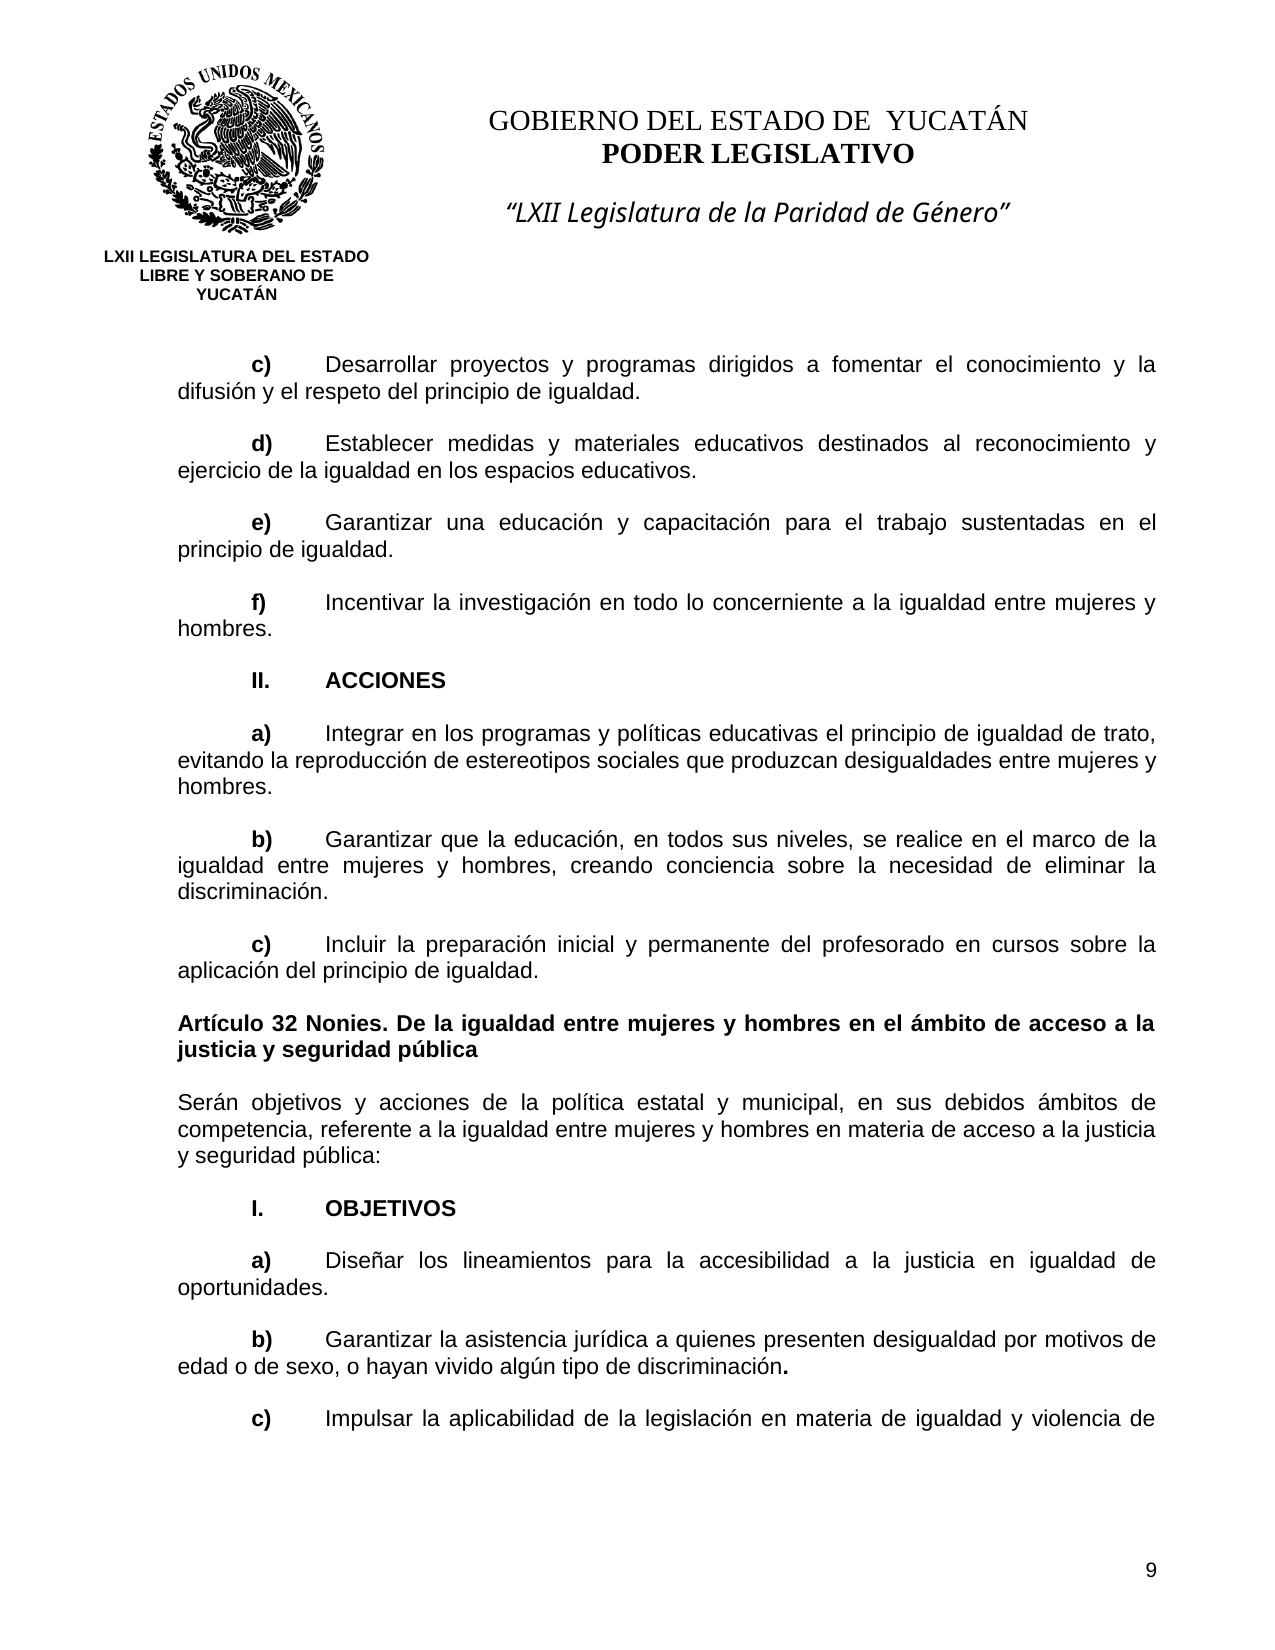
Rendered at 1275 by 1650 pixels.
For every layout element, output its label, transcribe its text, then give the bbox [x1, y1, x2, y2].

text a) Diseñar los lineamientos para la accesibilidad a la justicia en igualdad de oportunidades. [177, 1247, 1157, 1300]
text b) Garantizar la asistencia jurídica a quienes presenten desigualdad por motivos de edad o de sexo, o hayan vivido algún tipo de discriminación. [177, 1326, 1157, 1379]
text f) Incentivar la investigación en todo lo concerniente a la igualdad entre mujeres y hombres. [177, 588, 1157, 641]
text c) Incluir la preparación inicial y permanente del profesorado en cursos sobre la aplicación del principio de igualdad. [177, 931, 1157, 984]
text c) Impulsar la aplicabilidad de la legislación en materia de igualdad y violencia de género. [177, 1405, 1157, 1432]
text d) Establecer medidas y materiales educativos destinados al reconocimiento y ejercicio de la igualdad en los espacios educativos. [177, 430, 1157, 483]
picture [105, 23, 367, 275]
text e) Garantizar una educación y capacitación para el trabajo sustentadas en el principio de igualdad. [177, 509, 1157, 562]
text II. ACCIONES [177, 667, 1157, 694]
text I. OBJETIVOS [177, 1194, 1157, 1221]
text b) Garantizar que la educación, en todos sus niveles, se realice en el marco de la igualdad entre mujeres y hombres, creando conciencia sobre la necesidad de eliminar la discriminación. [177, 826, 1157, 905]
text Serán objetivos y acciones de la política estatal y municipal, en sus debidos ámbitos de competencia, referente a la igualdad entre mujeres y hombres en materia de acceso a la justicia y seguridad pública: [177, 1089, 1157, 1168]
text Artículo 32 Nonies. De la igualdad entre mujeres y hombres en el ámbito de acceso a la justicia y seguridad pública [177, 1010, 1157, 1063]
text c) Desarrollar proyectos y programas dirigidos a fomentar el conocimiento y la difusión y el respeto del principio de igualdad. [177, 351, 1157, 404]
text a) Integrar en los programas y políticas educativas el principio de igualdad de trato, evitando la reproducción de estereotipos sociales que produzcan desigualdades entre mujeres y hombres. [177, 720, 1157, 799]
